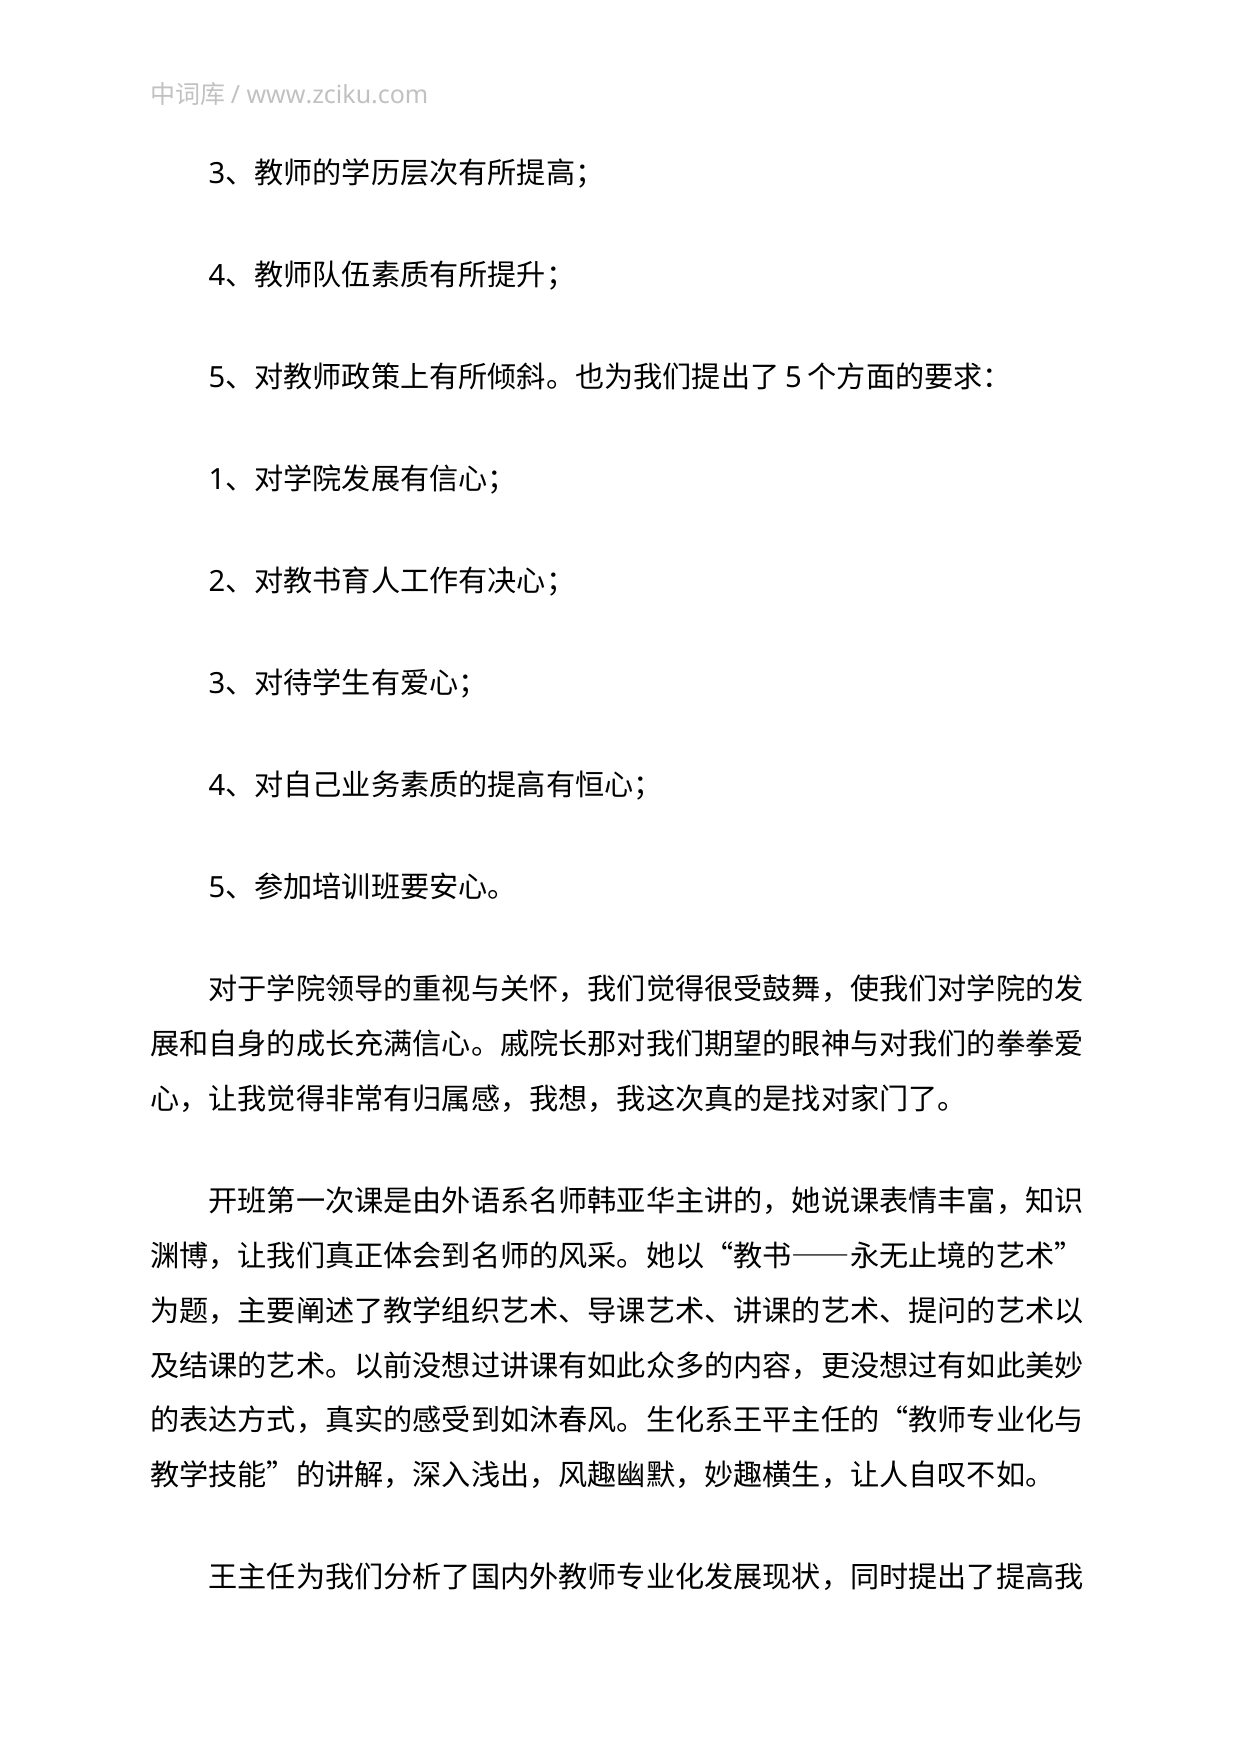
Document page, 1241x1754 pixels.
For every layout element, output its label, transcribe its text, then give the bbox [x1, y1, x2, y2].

text 5、参加培训班要安心。 [150, 864, 1090, 906]
text 4、教师队伍素质有所提升； [150, 252, 1090, 294]
text 3、对待学生有爱心； [150, 660, 1090, 702]
text 4、对自己业务素质的提高有恒心； [150, 762, 1090, 804]
text 5、对教师政策上有所倾斜。也为我们提出了5个方面的要求： [150, 354, 1090, 396]
text 1、对学院发展有信心； [150, 456, 1090, 498]
text 3、教师的学历层次有所提高； [150, 150, 1090, 192]
text 开班第一次课是由外语系名师韩亚华主讲的，她说课表情丰富，知识渊博，让我们真正体会到名师的风采。她以“教书——永无止境的艺术”为题，主要阐述了教学组织艺术、导课艺术、讲课的艺术、提问的艺术以及结课的艺术。以前没想过讲课有如此众多的内容，更没想过有如此美妙的表达方式，真实的感受到如沐春风。生化系王平主任的“教师专业化与教学技能”的讲解，深入浅出，风趣幽默，妙趣横生，让人自叹不如。 [150, 1177, 1090, 1494]
text 2、对教书育人工作有决心； [150, 558, 1090, 600]
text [150, 1554, 1090, 1596]
text 对于学院领导的重视与关怀，我们觉得很受鼓舞，使我们对学院的发展和自身的成长充满信心。戚院长那对我们期望的眼神与对我们的拳拳爱心，让我觉得非常有归属感，我想，我这次真的是找对家门了。 [150, 966, 1090, 1118]
